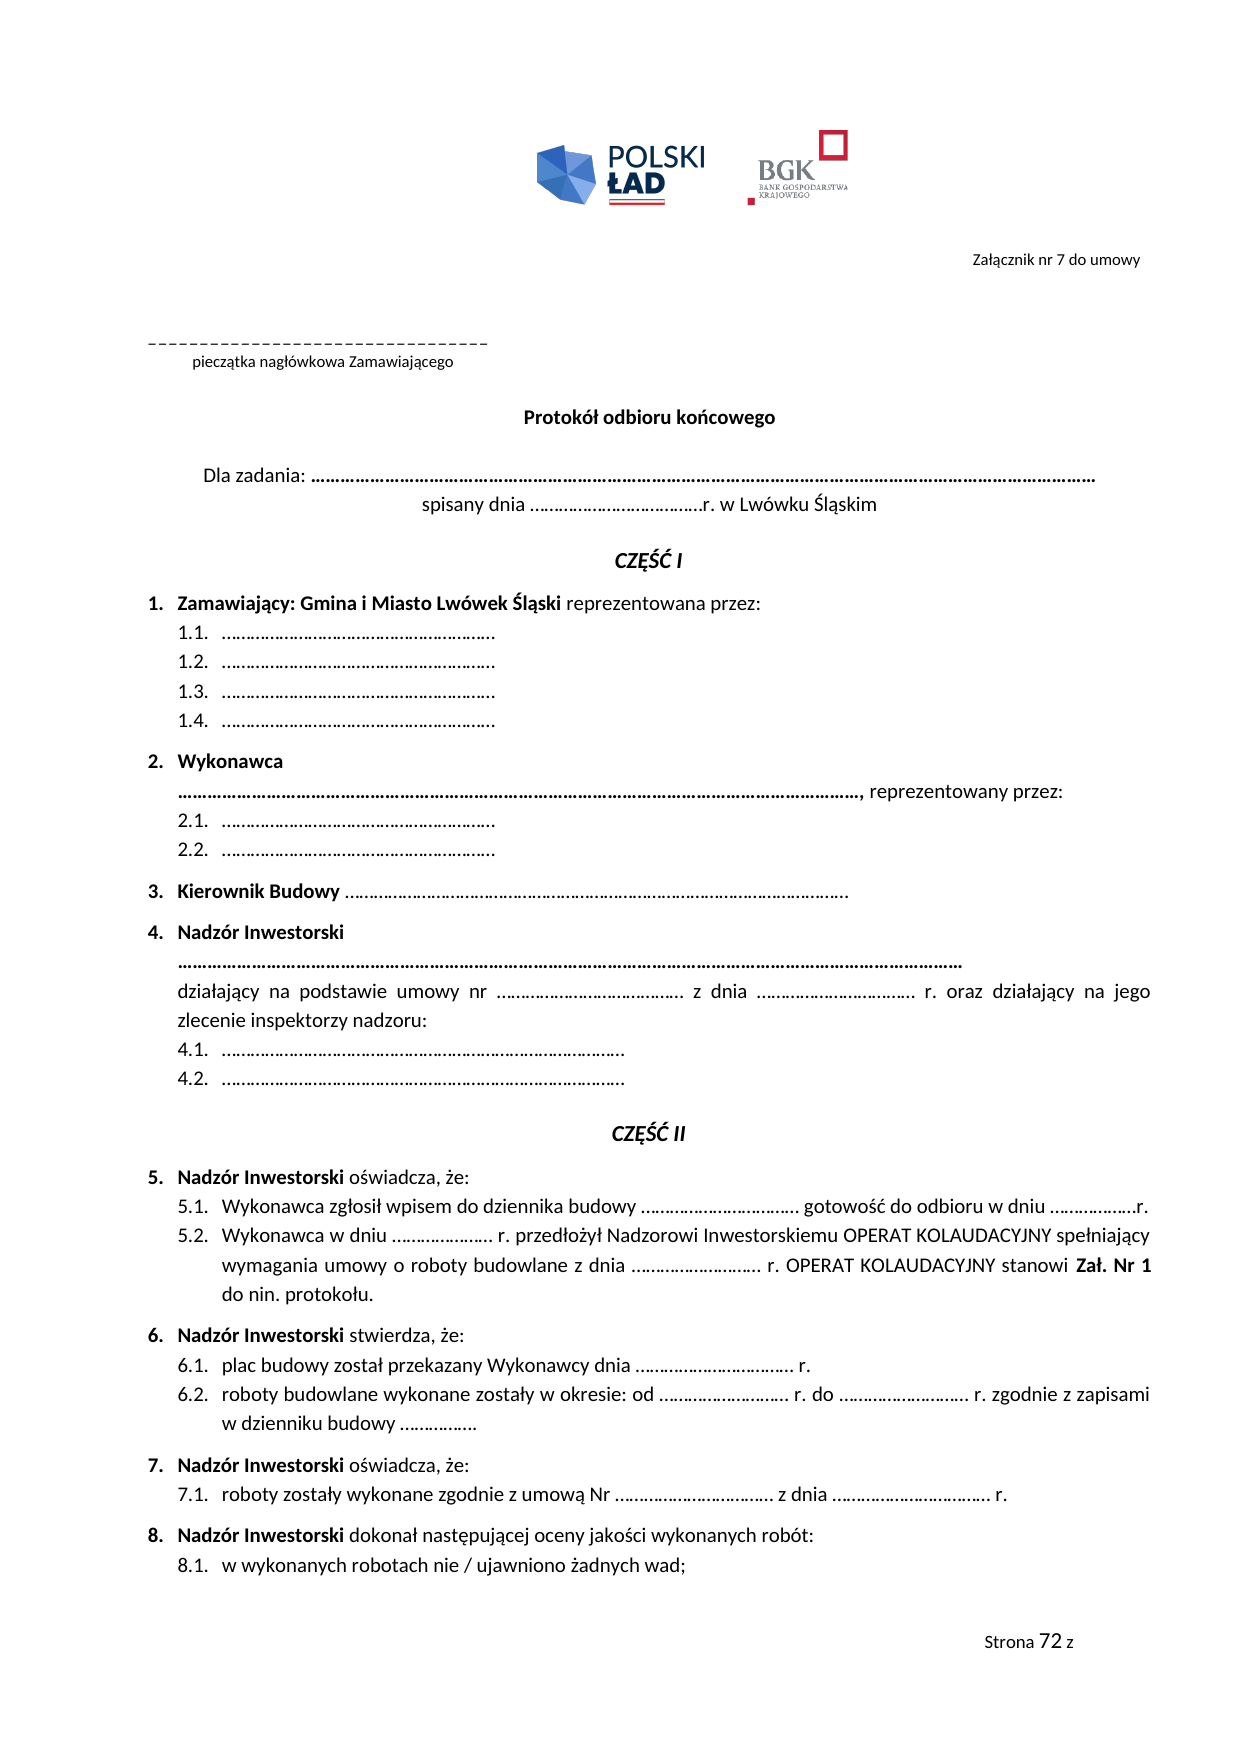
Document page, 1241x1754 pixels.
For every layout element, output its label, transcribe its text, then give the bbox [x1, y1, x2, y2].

text Dla zadania: …………………………………………………………………………………………………………………………………………… [148, 462, 1152, 488]
list w wykonanych robotach nie / ujawniono żadnych wad; [177, 1552, 1152, 1577]
text CZĘŚĆ II [148, 1119, 1152, 1148]
list Zamawiający: Gmina i Miasto Lwówek Śląski reprezentowana przez: [148, 590, 1152, 616]
list Wykonawca zgłosił wpisem do dziennika budowy …………………………… gotowość do odbioru w dniu ………………r. [177, 1193, 1152, 1219]
text spisany dnia ………………………………r. w Lwówku Śląskim [148, 492, 1152, 517]
picture [747, 130, 848, 205]
text …………………………………………………………………………………………………………………………, reprezentowany przez: [177, 778, 1152, 803]
text pieczątka nagłówkowa Zamawiającego [192, 352, 1152, 372]
list ………………………………………………… [177, 807, 1152, 832]
list roboty budowlane wykonane zostały w okresie: od ……………………… r. do ……………………… r. zgodnie z zapisami w dzienniku budowy ……………. [177, 1381, 1152, 1436]
list ………………………………………………… [177, 836, 1152, 862]
list ………………………………………………… [177, 678, 1152, 703]
list Kierownik Budowy …………………………………………………………………………………………… [148, 878, 1152, 903]
text działający na podstawie umowy nr ………………………………… z dnia …………………………… r. oraz działający na jego zlecenie inspektorzy nadzoru: [177, 978, 1152, 1032]
list ………………………………………………… [177, 619, 1152, 645]
list plac budowy został przekazany Wykonawcy dnia …………………………… r. [177, 1352, 1152, 1377]
list Nadzór Inwestorski dokonał następującej oceny jakości wykonanych robót: [148, 1523, 1152, 1548]
text CZĘŚĆ I [148, 546, 1152, 574]
text …………………………………………………………………………………………………………………………………………… [177, 949, 1152, 974]
list ………………………………………………… [177, 707, 1152, 732]
list ………………………………………………………………………… [177, 1036, 1152, 1062]
list Wykonawca [148, 749, 1152, 774]
text Załącznik nr 7 do umowy [973, 249, 1152, 269]
list Nadzór Inwestorski stwierdza, że: [148, 1323, 1152, 1348]
list ………………………………………………………………………… [177, 1065, 1152, 1091]
picture [537, 145, 704, 205]
text Protokół odbioru końcowego [148, 404, 1152, 429]
list Nadzór Inwestorski [148, 919, 1152, 945]
list roboty zostały wykonane zgodnie z umową Nr …………………………… z dnia …………………………… r. [177, 1481, 1152, 1506]
list ………………………………………………… [177, 649, 1152, 674]
text _________________________________ [148, 322, 1152, 348]
list Nadzór Inwestorski oświadcza, że: [148, 1452, 1152, 1477]
list Nadzór Inwestorski oświadcza, że: [148, 1164, 1152, 1190]
list Wykonawca w dniu ………………… r. przedłożył Nadzorowi Inwestorskiemu OPERAT KOLAUDACYJNY spełniający wymagania umowy o roboty budowlane z dnia ……………………… r. OPERAT KOLAUDACYJNY stanowi Zał. Nr 1 do nin. protokołu. [177, 1223, 1152, 1306]
